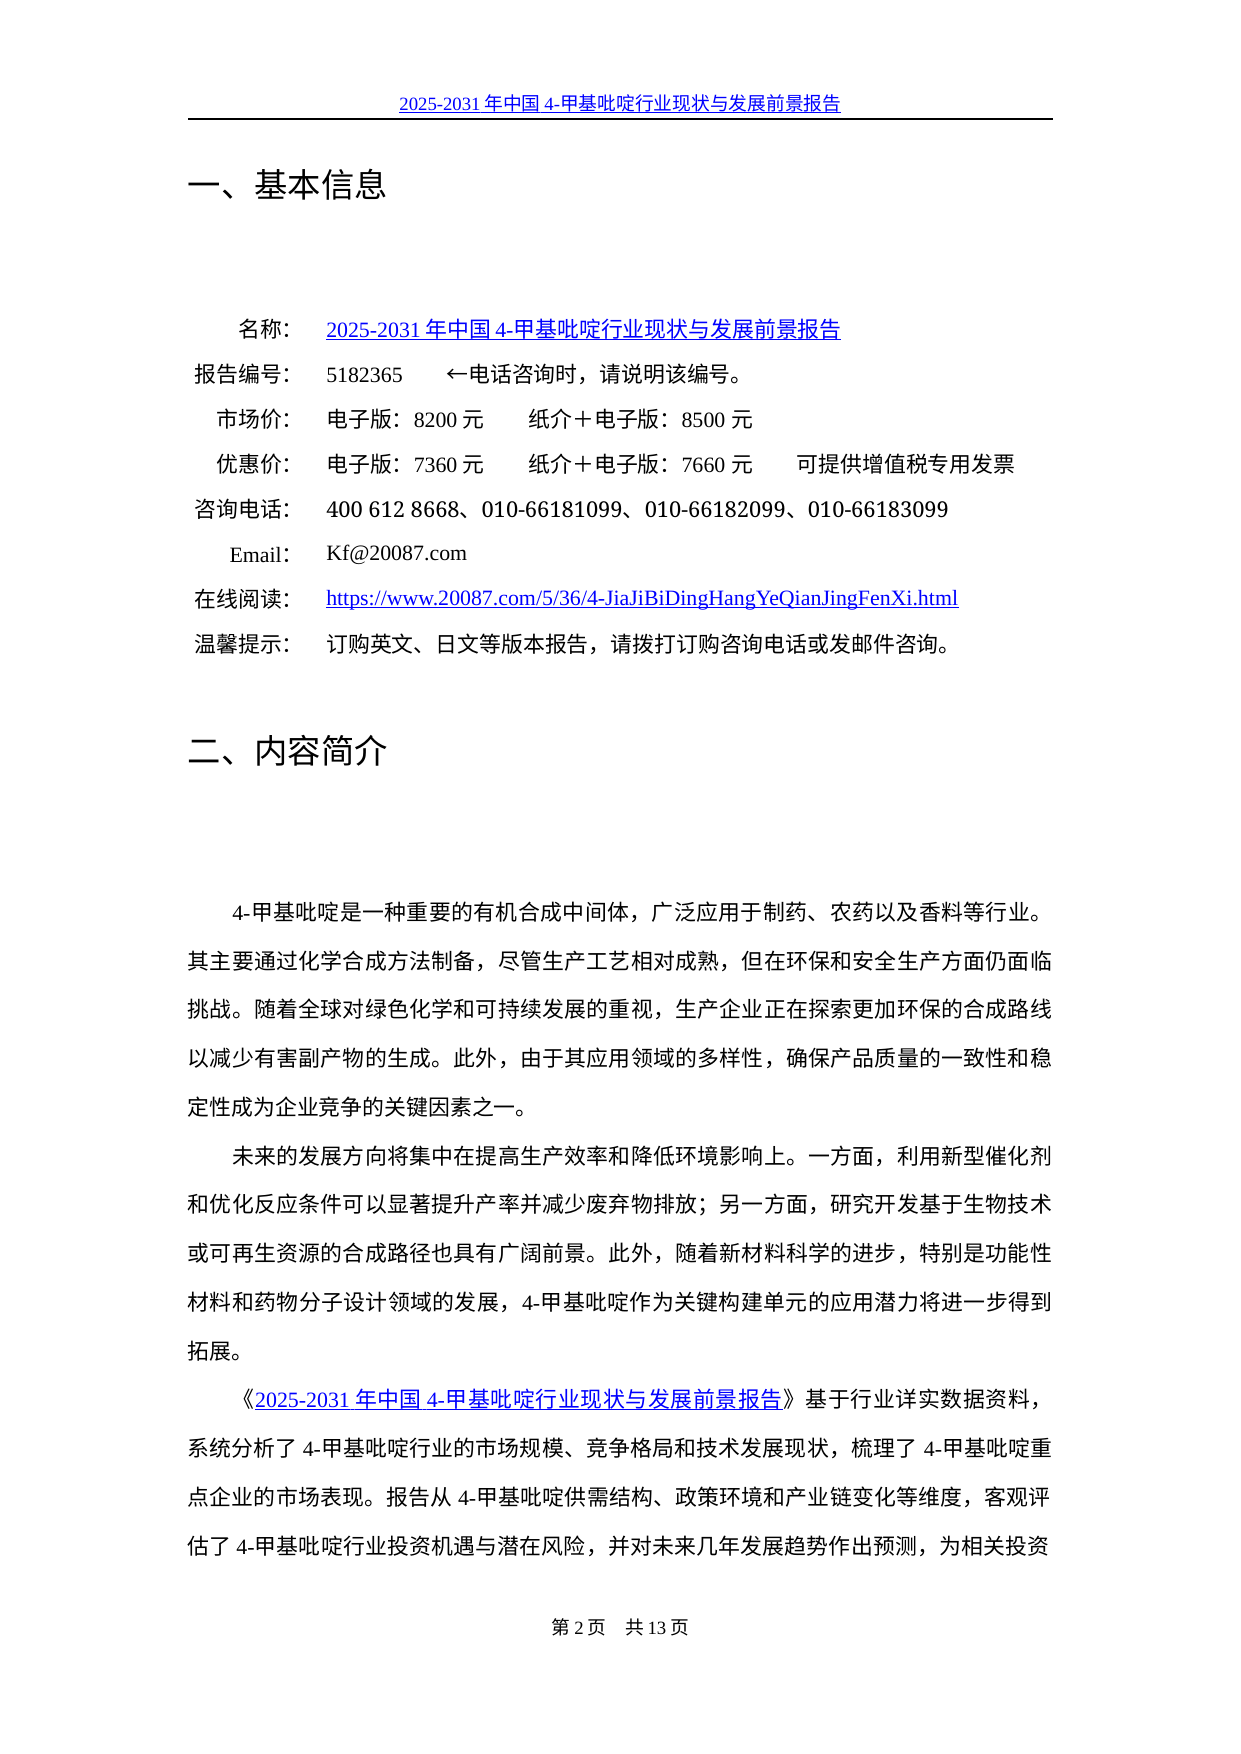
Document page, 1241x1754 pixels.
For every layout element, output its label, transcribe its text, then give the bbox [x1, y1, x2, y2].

table_header 2025-2031年中国4-甲基吡啶行业现状与发展前景报告 [315, 312, 1073, 357]
table_cell 订购英文、日文等版本报告，请拨打订购咨询电话或发邮件咨询。 [315, 627, 1073, 672]
table_cell 400 612 8668、010-66181099、010-66182099、010-66183099 [315, 492, 1073, 537]
table_cell 电子版：8200 元 纸介＋电子版：8500 元 [315, 402, 1073, 447]
table_cell Kf@20087.com [315, 537, 1073, 582]
table_cell 报告编号： [167, 357, 315, 402]
table_cell 优惠价： [167, 447, 315, 492]
table_cell 5182365 ←电话咨询时，请说明该编号。 [315, 357, 1073, 402]
title 二、内容简介 [187, 717, 1053, 782]
table_cell 电子版：7360 元 纸介＋电子版：7660 元 可提供增值税专用发票 [315, 447, 1073, 492]
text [187, 894, 1053, 1561]
table_cell 市场价： [167, 402, 315, 447]
table_cell 在线阅读： [167, 582, 315, 627]
table_header 名称： [167, 312, 315, 357]
table_cell [315, 582, 1073, 627]
table_cell Email： [167, 537, 315, 582]
table_cell 咨询电话： [167, 492, 315, 537]
table_cell 温馨提示： [167, 627, 315, 672]
title 一、基本信息 [187, 150, 1053, 215]
